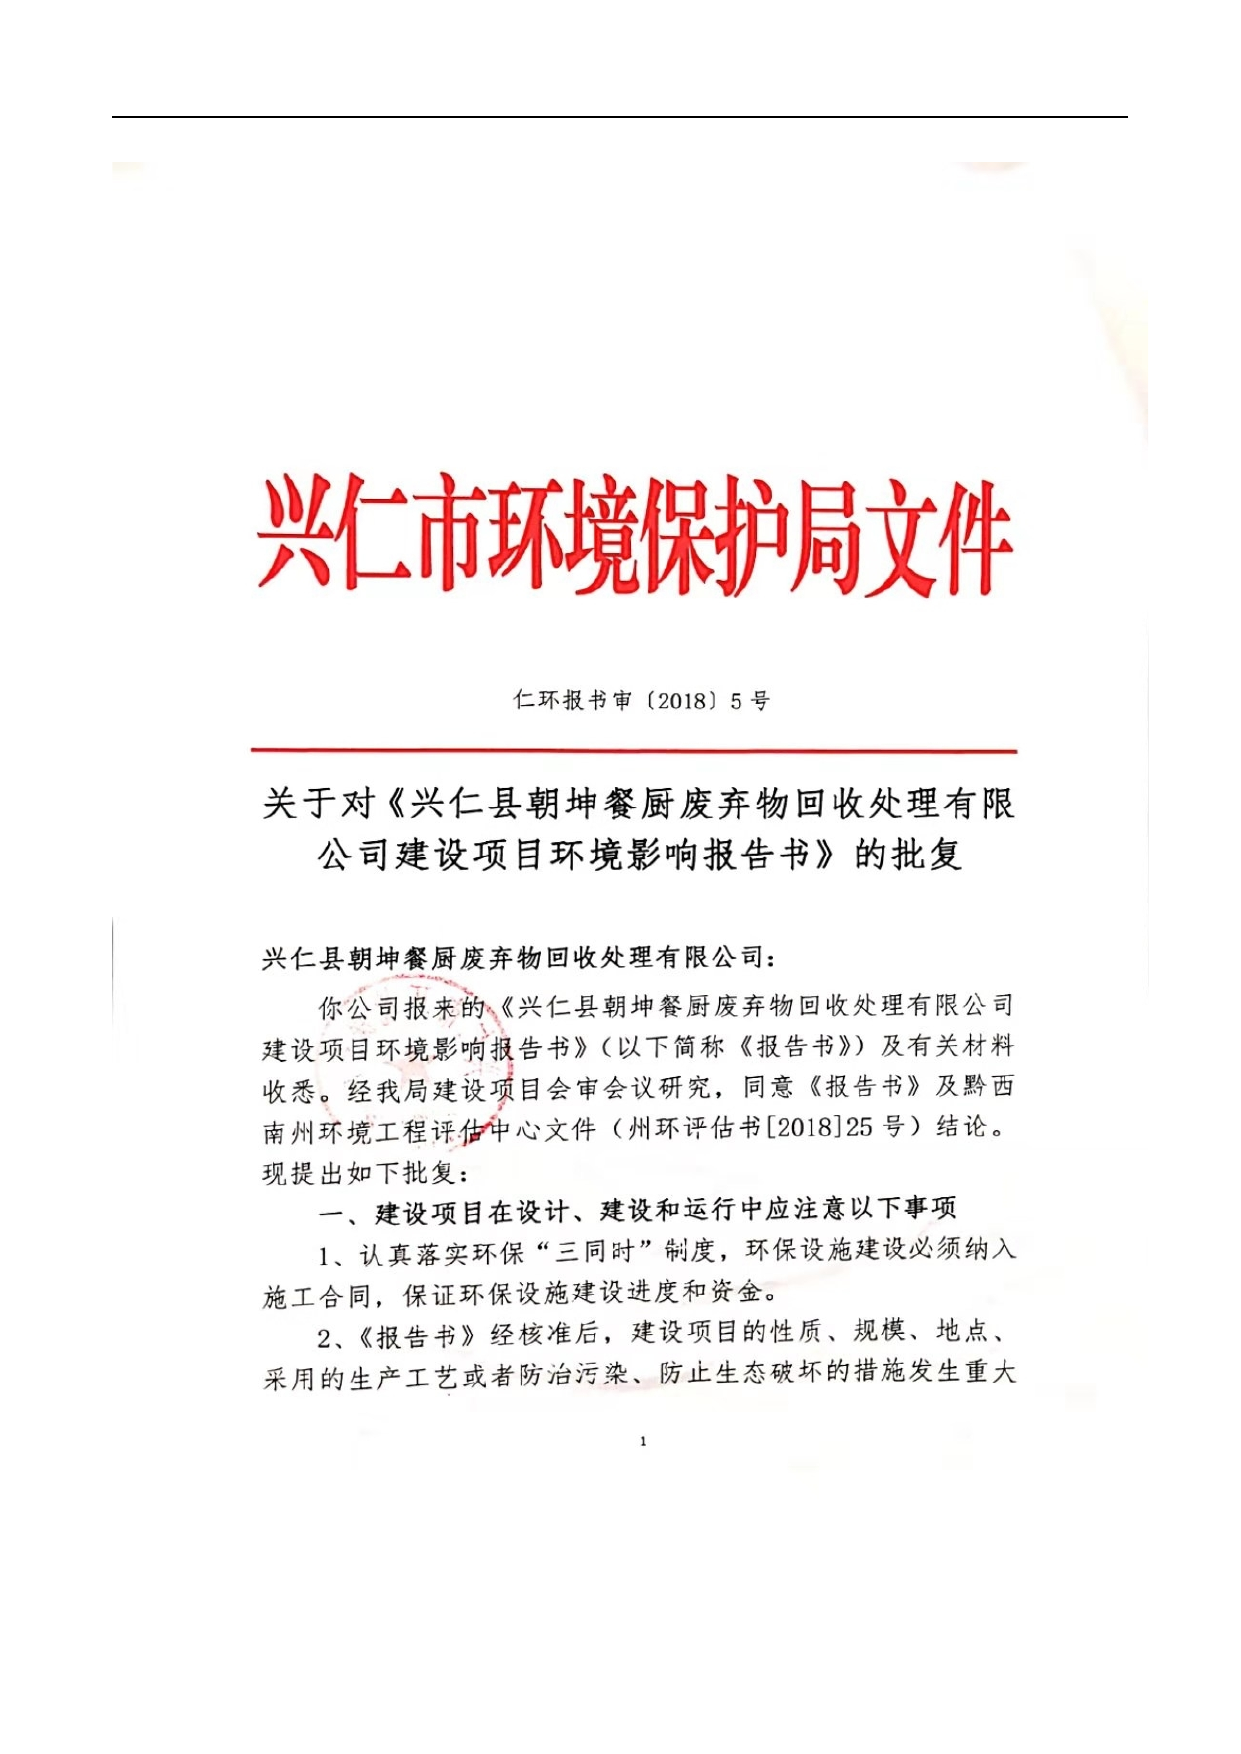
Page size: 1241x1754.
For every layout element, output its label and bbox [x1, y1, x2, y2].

picture [112, 162, 1149, 1503]
